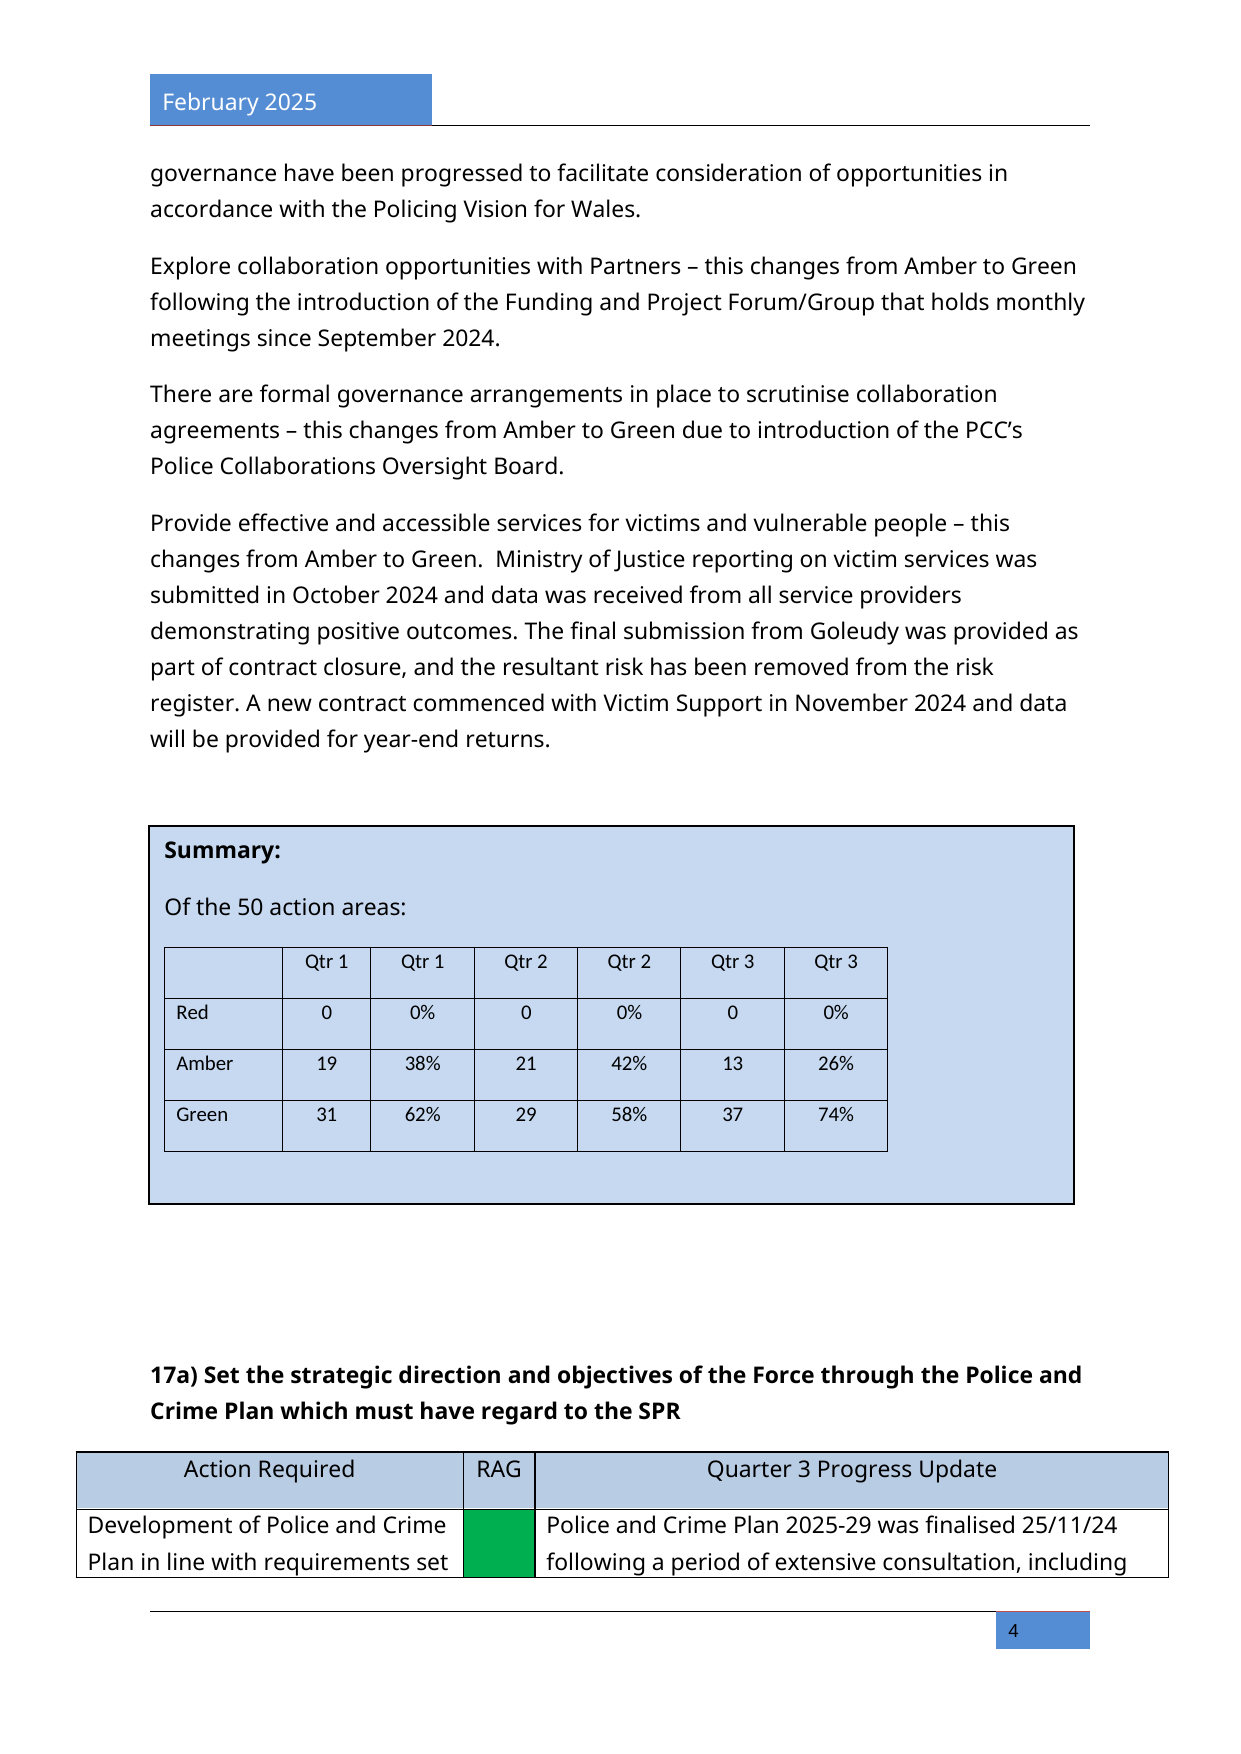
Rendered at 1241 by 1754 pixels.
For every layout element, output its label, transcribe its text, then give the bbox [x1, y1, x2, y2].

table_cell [77, 1510, 463, 1577]
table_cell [536, 1510, 1168, 1577]
text Provide effective and accessible services for victims and vulnerable people – this changes from Amber to Green. Ministry of Justice reporting on victim services was submitted in October 2024 and data was received from all service providers demonstrating positive outcomes. The final submission from Goleudy was provided as part of contract closure, and the resultant risk has been removed from the risk register. A new contract commenced with Victim Support in November 2024 and data will be provided for year-end returns. [150, 507, 1090, 754]
table_header Quarter 3 Progress Update [536, 1453, 1168, 1508]
text 17a) Set the strategic direction and objectives of the Force through the Police and Crime Plan which must have regard to the SPR [150, 1359, 1090, 1426]
table_header RAG [464, 1453, 534, 1508]
text There are formal governance arrangements in place to scrutinise collaboration agreements – this changes from Amber to Green due to introduction of the PCC’s Police Collaborations Oversight Board. [150, 378, 1090, 482]
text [150, 157, 1090, 224]
table_header Action Required [77, 1453, 463, 1508]
text Explore collaboration opportunities with Partners – this changes from Amber to Green following the introduction of the Funding and Project Forum/Group that holds monthly meetings since September 2024. [150, 250, 1090, 353]
table_cell [464, 1510, 534, 1577]
